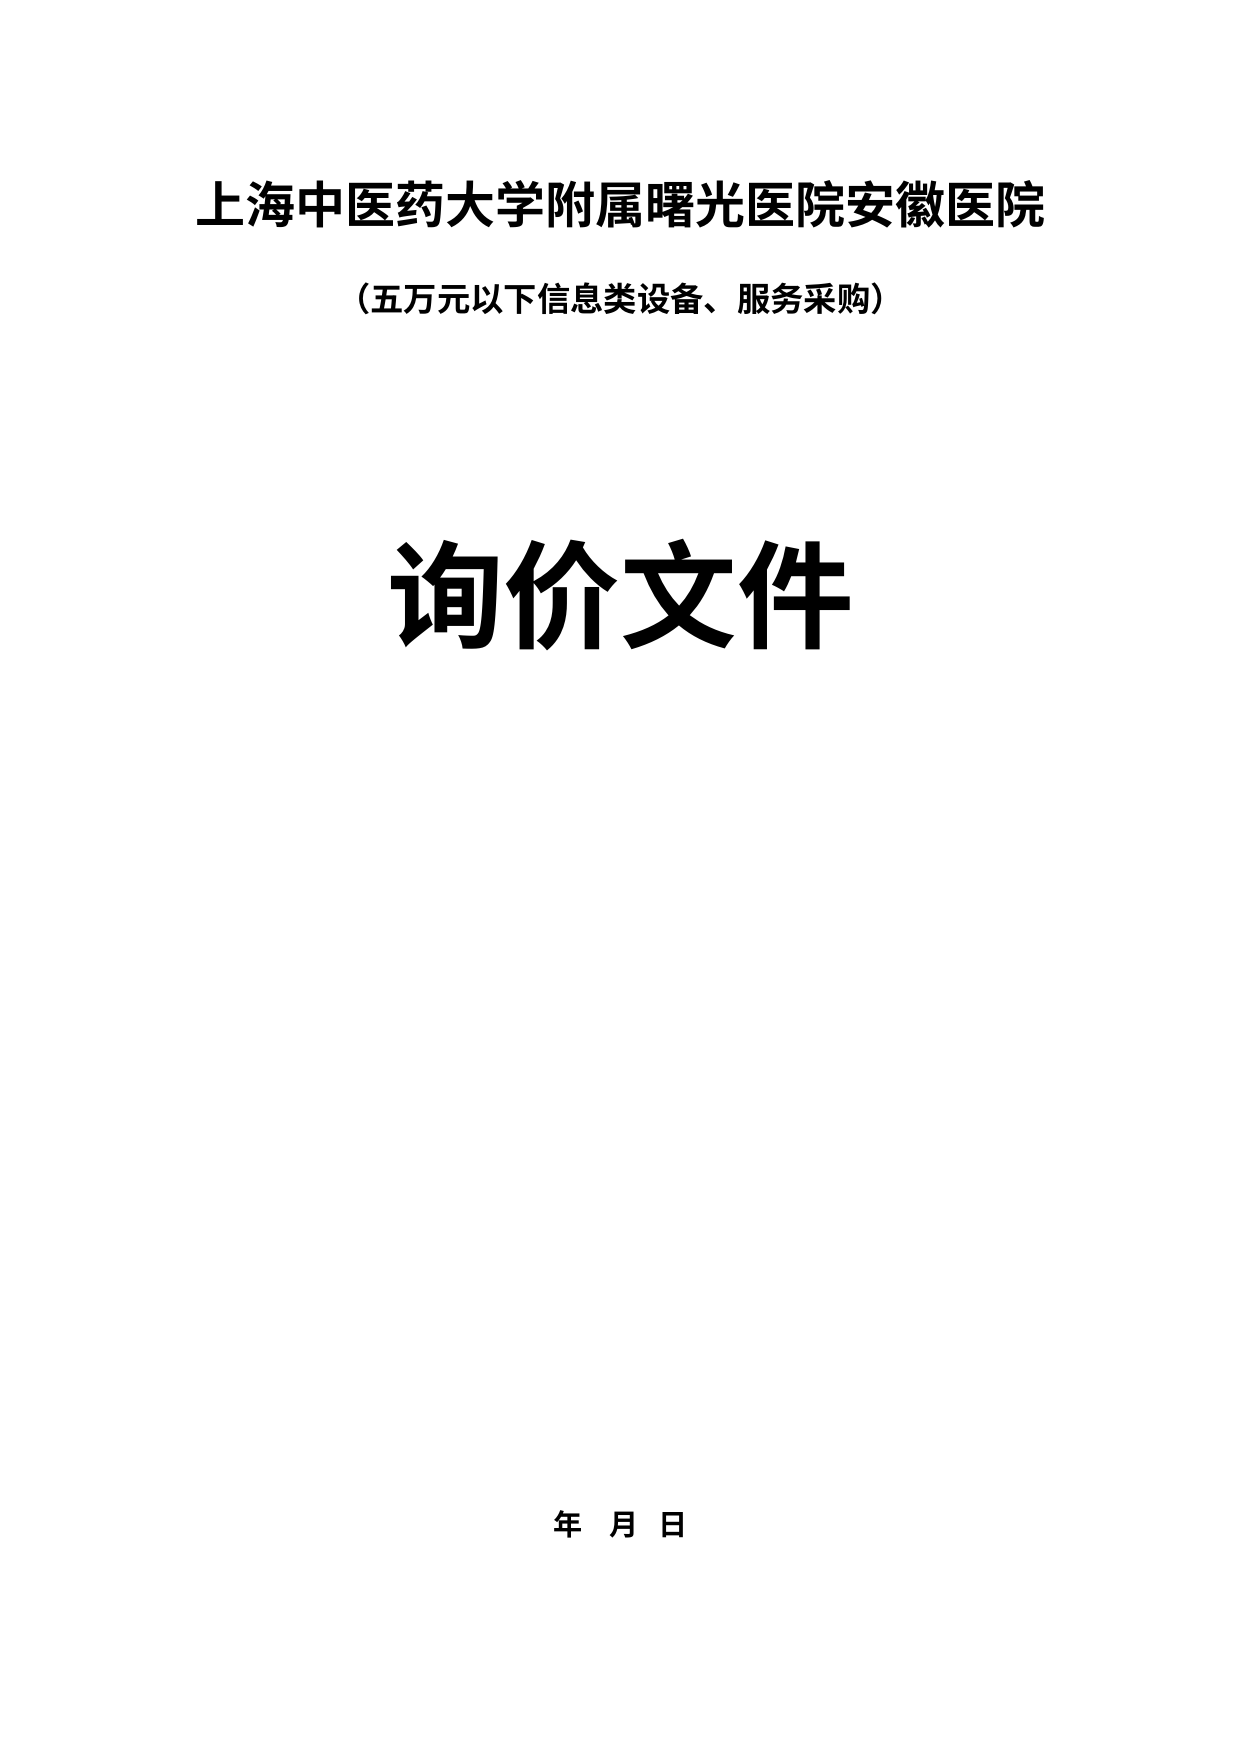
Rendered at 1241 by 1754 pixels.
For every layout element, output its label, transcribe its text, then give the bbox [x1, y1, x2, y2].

text 年 月 日 [177, 1501, 1063, 1544]
subtitle （五万元以下信息类设备、服务采购） [177, 273, 1063, 321]
subtitle 上海中医药大学附属曙光医院安徽医院 [177, 165, 1063, 238]
subtitle 询价文件 [177, 504, 1063, 673]
